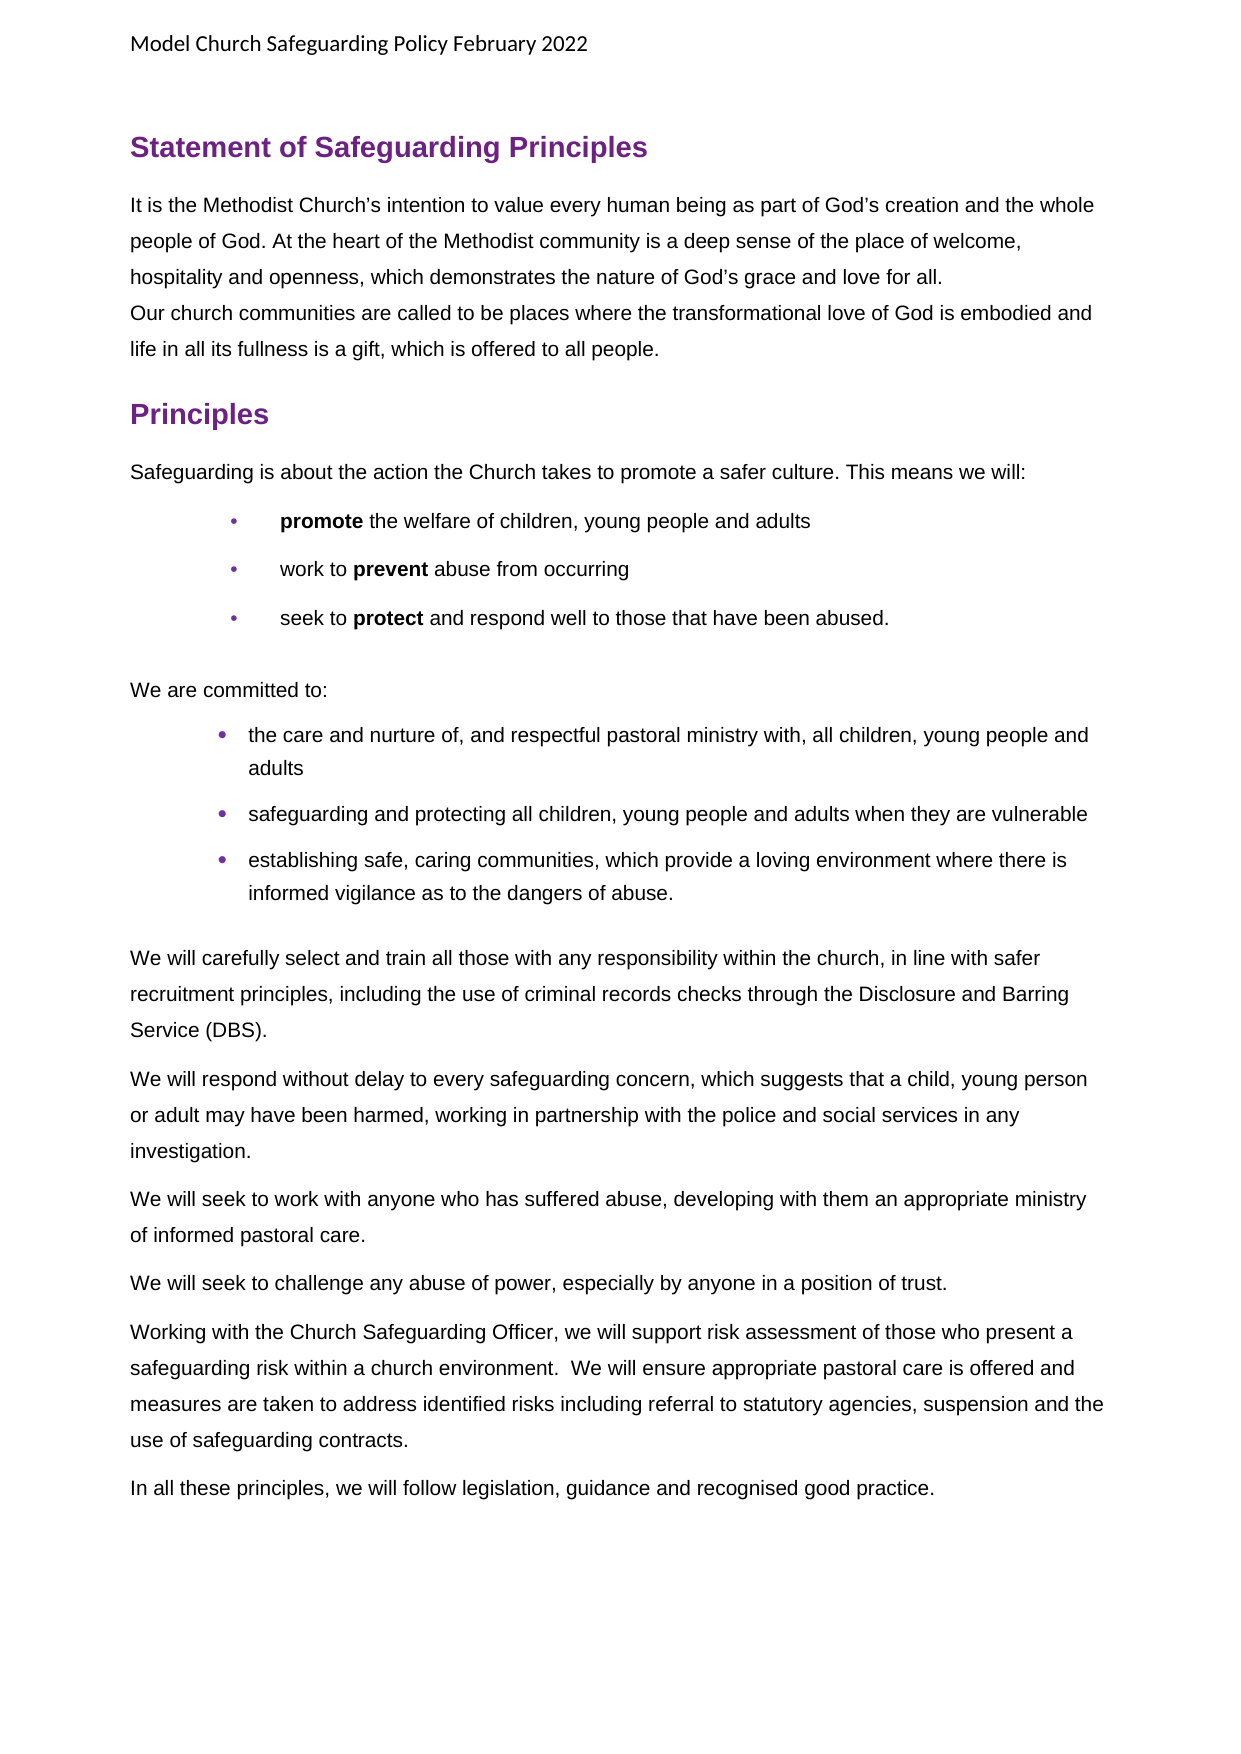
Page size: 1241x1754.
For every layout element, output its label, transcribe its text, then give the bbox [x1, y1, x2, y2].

text safeguarding and protecting all children, young people and adults when they are vulnerable [218, 792, 1110, 826]
subtitle Statement of Safeguarding Principles [130, 130, 1110, 163]
text We will respond without delay to every safeguarding concern, which suggests that a child, young person or adult may have been harmed, working in partnership with the police and social services in any investigation. [130, 1067, 1110, 1162]
text the care and nurture of, and respectful pastoral ministry with, all children, young people and adults [218, 713, 1110, 780]
text Working with the Church Safeguarding Officer, we will support risk assessment of those who present a safeguarding risk within a church environment. We will ensure appropriate pastoral care is offered and measures are taken to address identified risks including referral to statutory agencies, suspension and the use of safeguarding contracts. [130, 1320, 1110, 1451]
text We will seek to challenge any abuse of power, especially by anyone in a position of trust. [130, 1271, 1110, 1295]
subtitle Principles [130, 397, 1110, 431]
subtitle work to prevent abuse from occurring [230, 557, 1110, 581]
text In all these principles, we will follow legislation, guidance and recognised good practice. [130, 1476, 1110, 1500]
subtitle promote the welfare of children, young people and adults [230, 509, 1110, 533]
text We will carefully select and train all those with any responsibility within the church, in line with safer recruitment principles, including the use of criminal records checks through the Disclosure and Barring Service (DBS). [130, 946, 1110, 1042]
text We will seek to work with anyone who has suffered abuse, developing with them an appropriate ministry of informed pastoral care. [130, 1187, 1110, 1247]
text It is the Methodist Church’s intention to value every human being as part of God’s creation and the whole people of God. At the heart of the Methodist community is a deep sense of the place of welcome, hospitality and openness, which demonstrates the nature of God’s grace and love for all. [130, 193, 1110, 288]
text establishing safe, caring communities, which provide a loving environment where there is informed vigilance as to the dangers of abuse. [218, 838, 1110, 905]
subtitle Safeguarding is about the action the Church takes to promote a safer culture. This means we will: [130, 460, 1110, 484]
subtitle seek to protect and respond well to those that have been abused. [230, 606, 1110, 629]
text We are committed to: [130, 677, 1110, 701]
text Our church communities are called to be places where the transformational love of God is embodied and life in all its fullness is a gift, which is offered to all people. [130, 301, 1110, 360]
